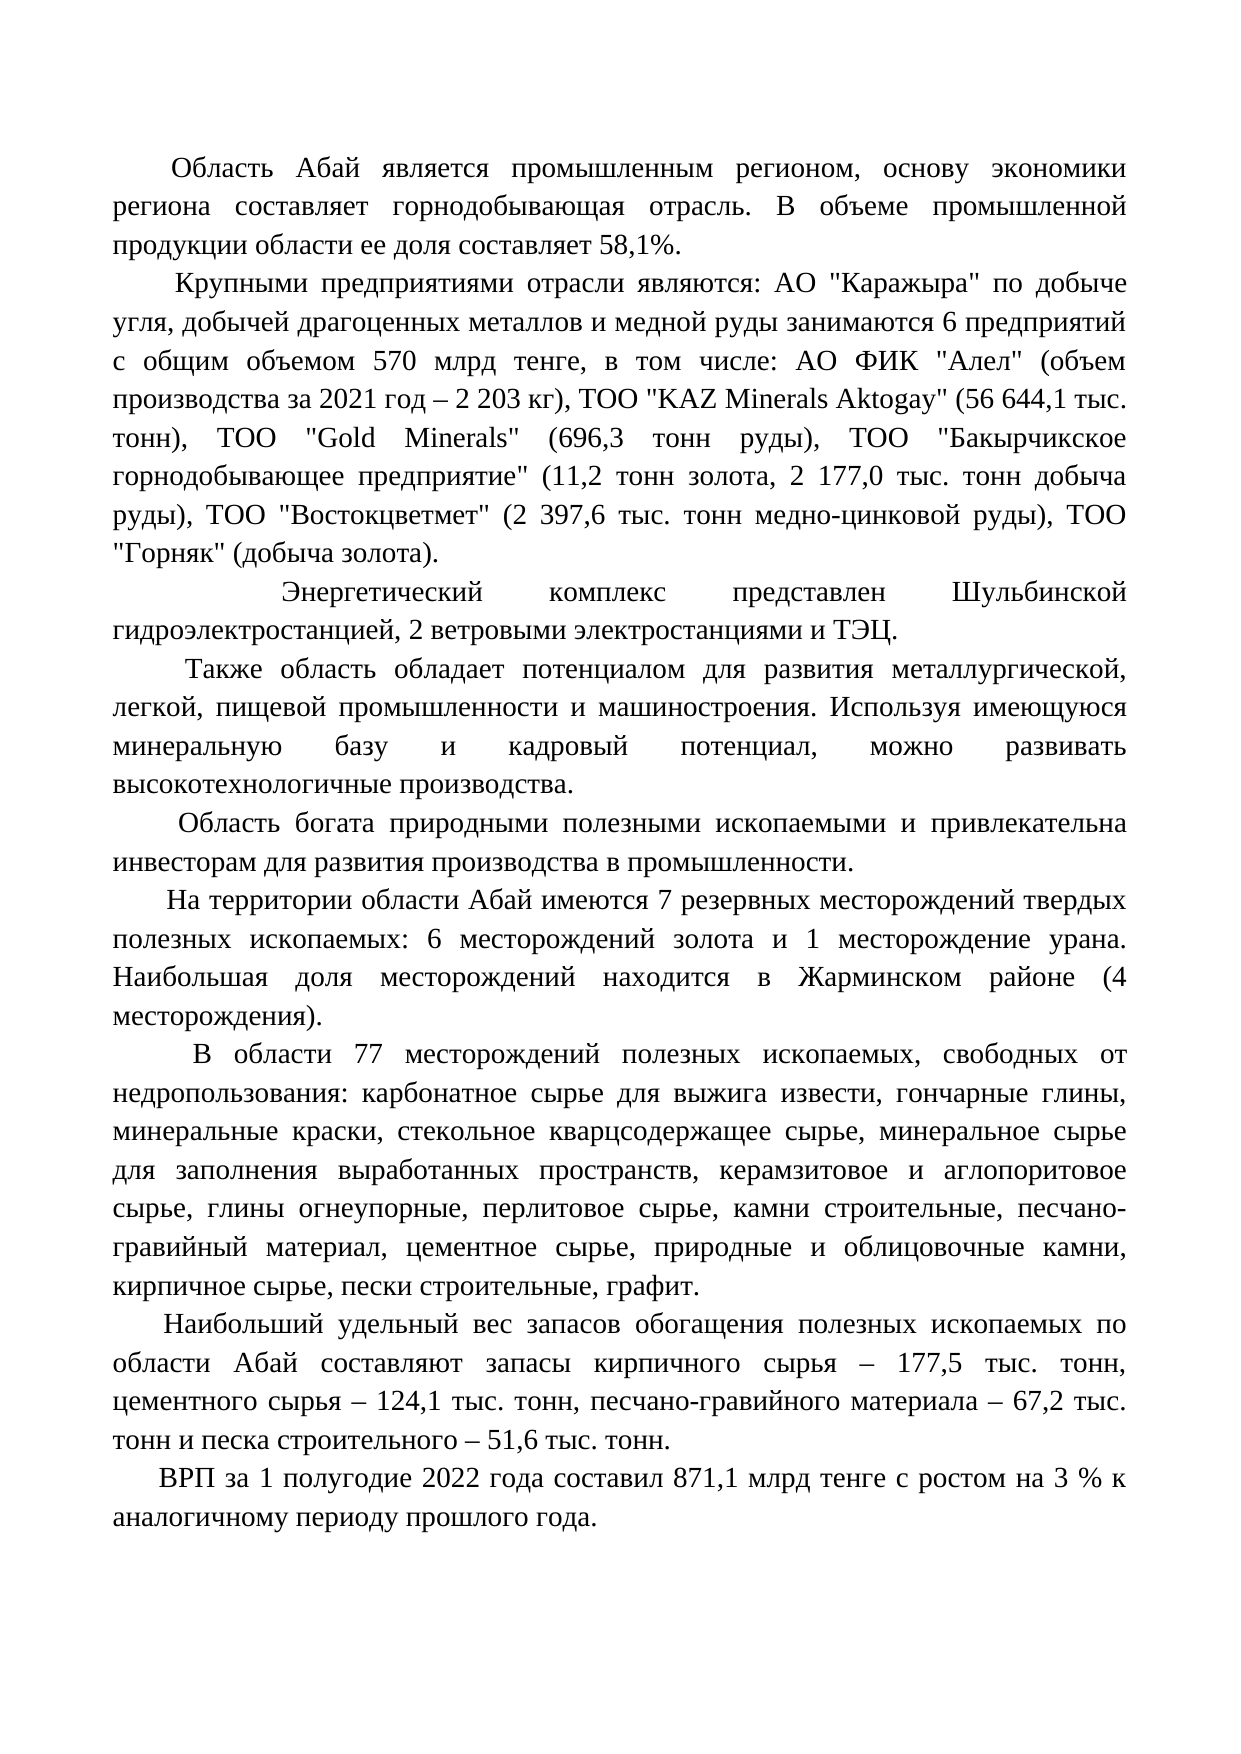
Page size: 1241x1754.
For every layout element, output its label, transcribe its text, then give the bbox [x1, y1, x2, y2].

text В области 77 месторождений полезных ископаемых, свободных от недропользования: карбонатное сырье для выжига извести, гончарные глины, минеральные краски, стекольное кварцсодержащее сырье, минеральное сырье для заполнения выработанных пространств, керамзитовое и аглопоритовое сырье, глины огнеупорные, перлитовое сырье, камни строительные, песчано-гравийный материал, цементное сырье, природные и облицовочные камни, кирпичное сырье, пески строительные, графит. [112, 1036, 1128, 1301]
text На территории области Абай имеются 7 резервных месторождений твердых полезных ископаемых: 6 месторождений золота и 1 месторождение урана. Наибольшая доля месторождений находится в Жарминском районе (4 месторождения). [112, 882, 1128, 1031]
text Наибольший удельный вес запасов обогащения полезных ископаемых по области Абай составляют запасы кирпичного сырья – 177,5 тыс. тонн, цементного сырья – 124,1 тыс. тонн, песчано-гравийного материала – 67,2 тыс. тонн и песка строительного – 51,6 тыс. тонн. [112, 1306, 1128, 1455]
text Крупными предприятиями отрасли являются: АО "Каражыра" по добыче угля, добычей драгоценных металлов и медной руды занимаются 6 предприятий с общим объемом 570 млрд тенге, в том числе: АО ФИК "Алел" (объем производства за 2021 год – 2 203 кг), ТОО "KAZ Minerals Aktogay" (56 644,1 тыс. тонн), ТОО "Gold Minerals" (696,3 тонн руды), ТОО "Бакырчикское горнодобывающее предприятие" (11,2 тонн золота, 2 177,0 тыс. тонн добыча руды), ТОО "Востокцветмет" (2 397,6 тыс. тонн медно-цинковой руды), ТОО "Горняк" (добыча золота). [112, 266, 1128, 569]
text ВРП за 1 полугодие 2022 года составил 871,1 млрд тенге с ростом на 3 % к аналогичному периоду прошлого года. [112, 1460, 1128, 1532]
text Область Абай является промышленным регионом, основу экономики региона составляет горнодобывающая отрасль. В объеме промышленной продукции области ее доля составляет 58,1%. [112, 150, 1128, 261]
text Также область обладает потенциалом для развития металлургической, легкой, пищевой промышленности и машиностроения. Используя имеющуюся минеральную базу и кадровый потенциал, можно развивать высокотехнологичные производства. [112, 651, 1128, 800]
text Область богата природными полезными ископаемыми и привлекательна инвесторам для развития производства в промышленности. [112, 805, 1128, 877]
text Энергетический комплекс представлен Шульбинской гидроэлектростанцией, 2 ветровыми электростанциями и ТЭЦ. [112, 574, 1128, 646]
